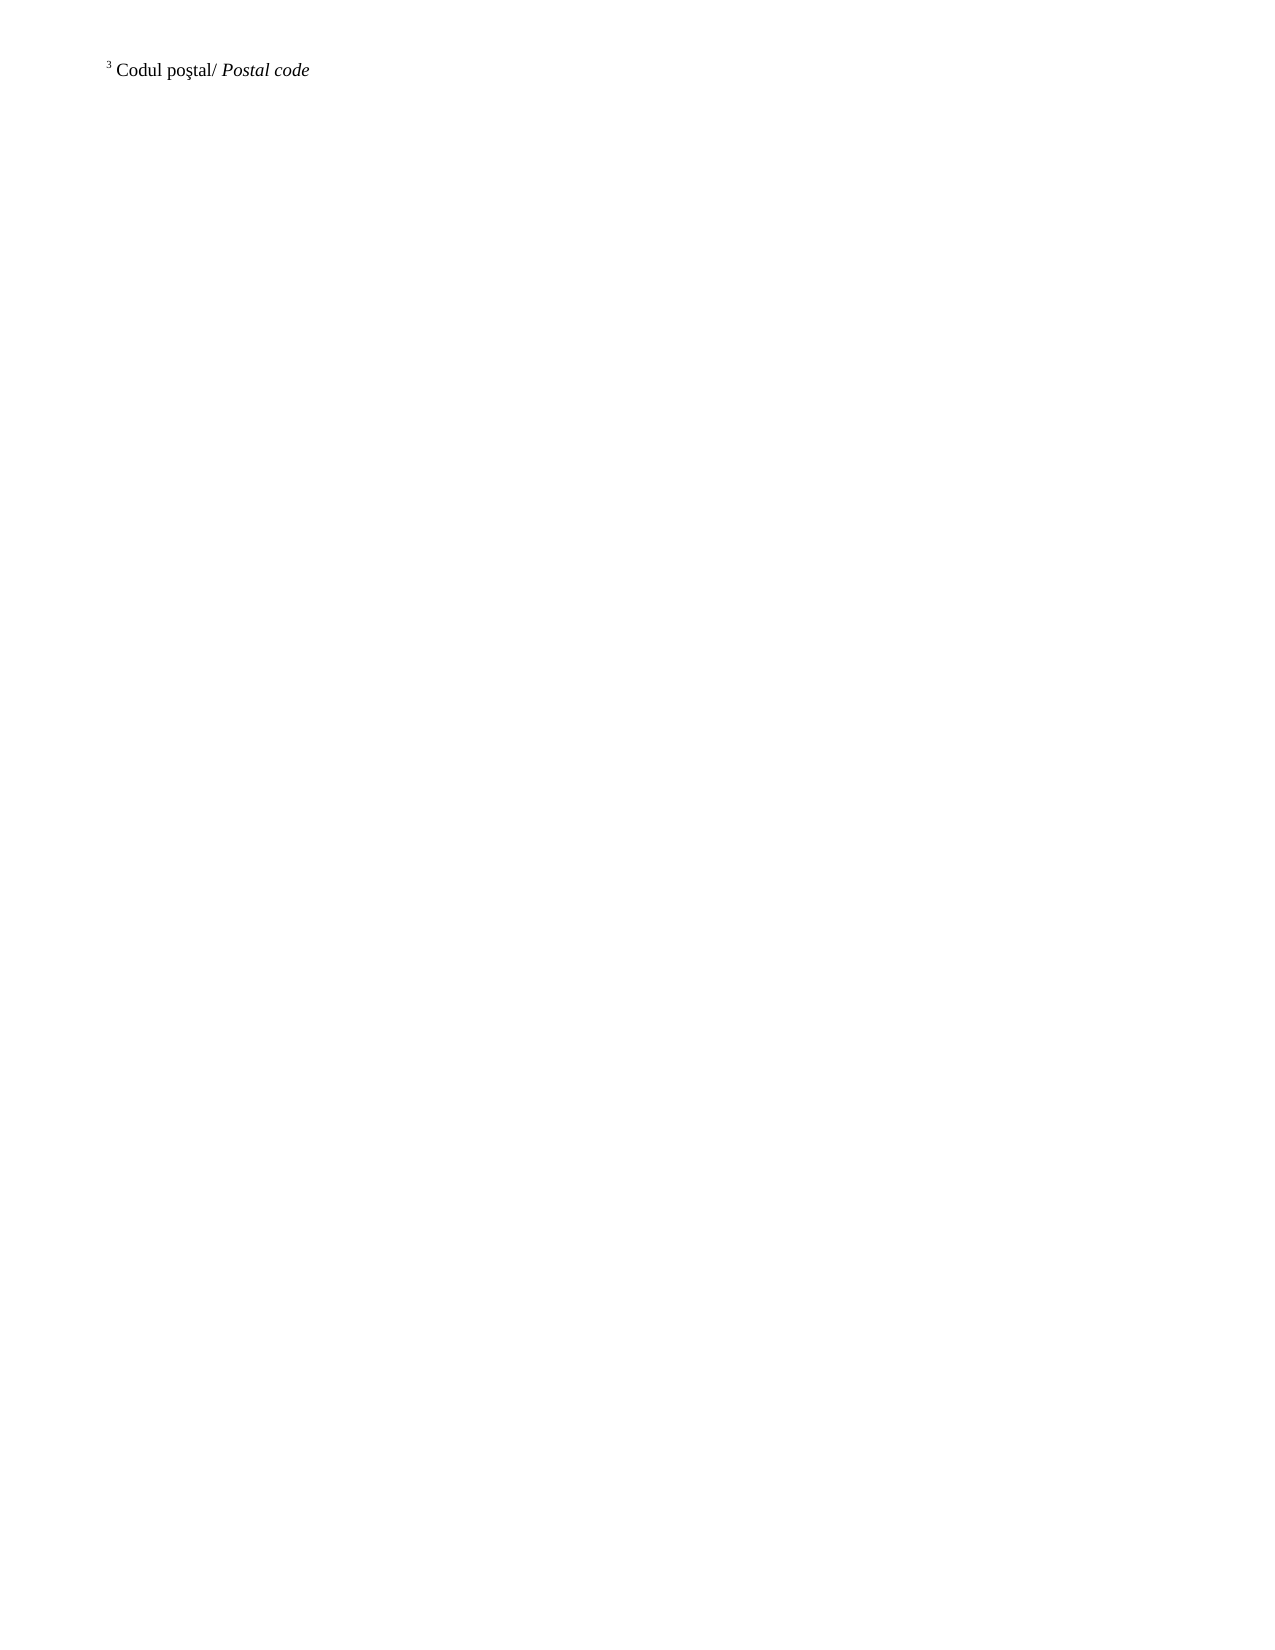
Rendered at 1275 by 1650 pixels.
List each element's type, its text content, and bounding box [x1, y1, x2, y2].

text 3 Codul poştal/ Postal code [106, 59, 1192, 81]
